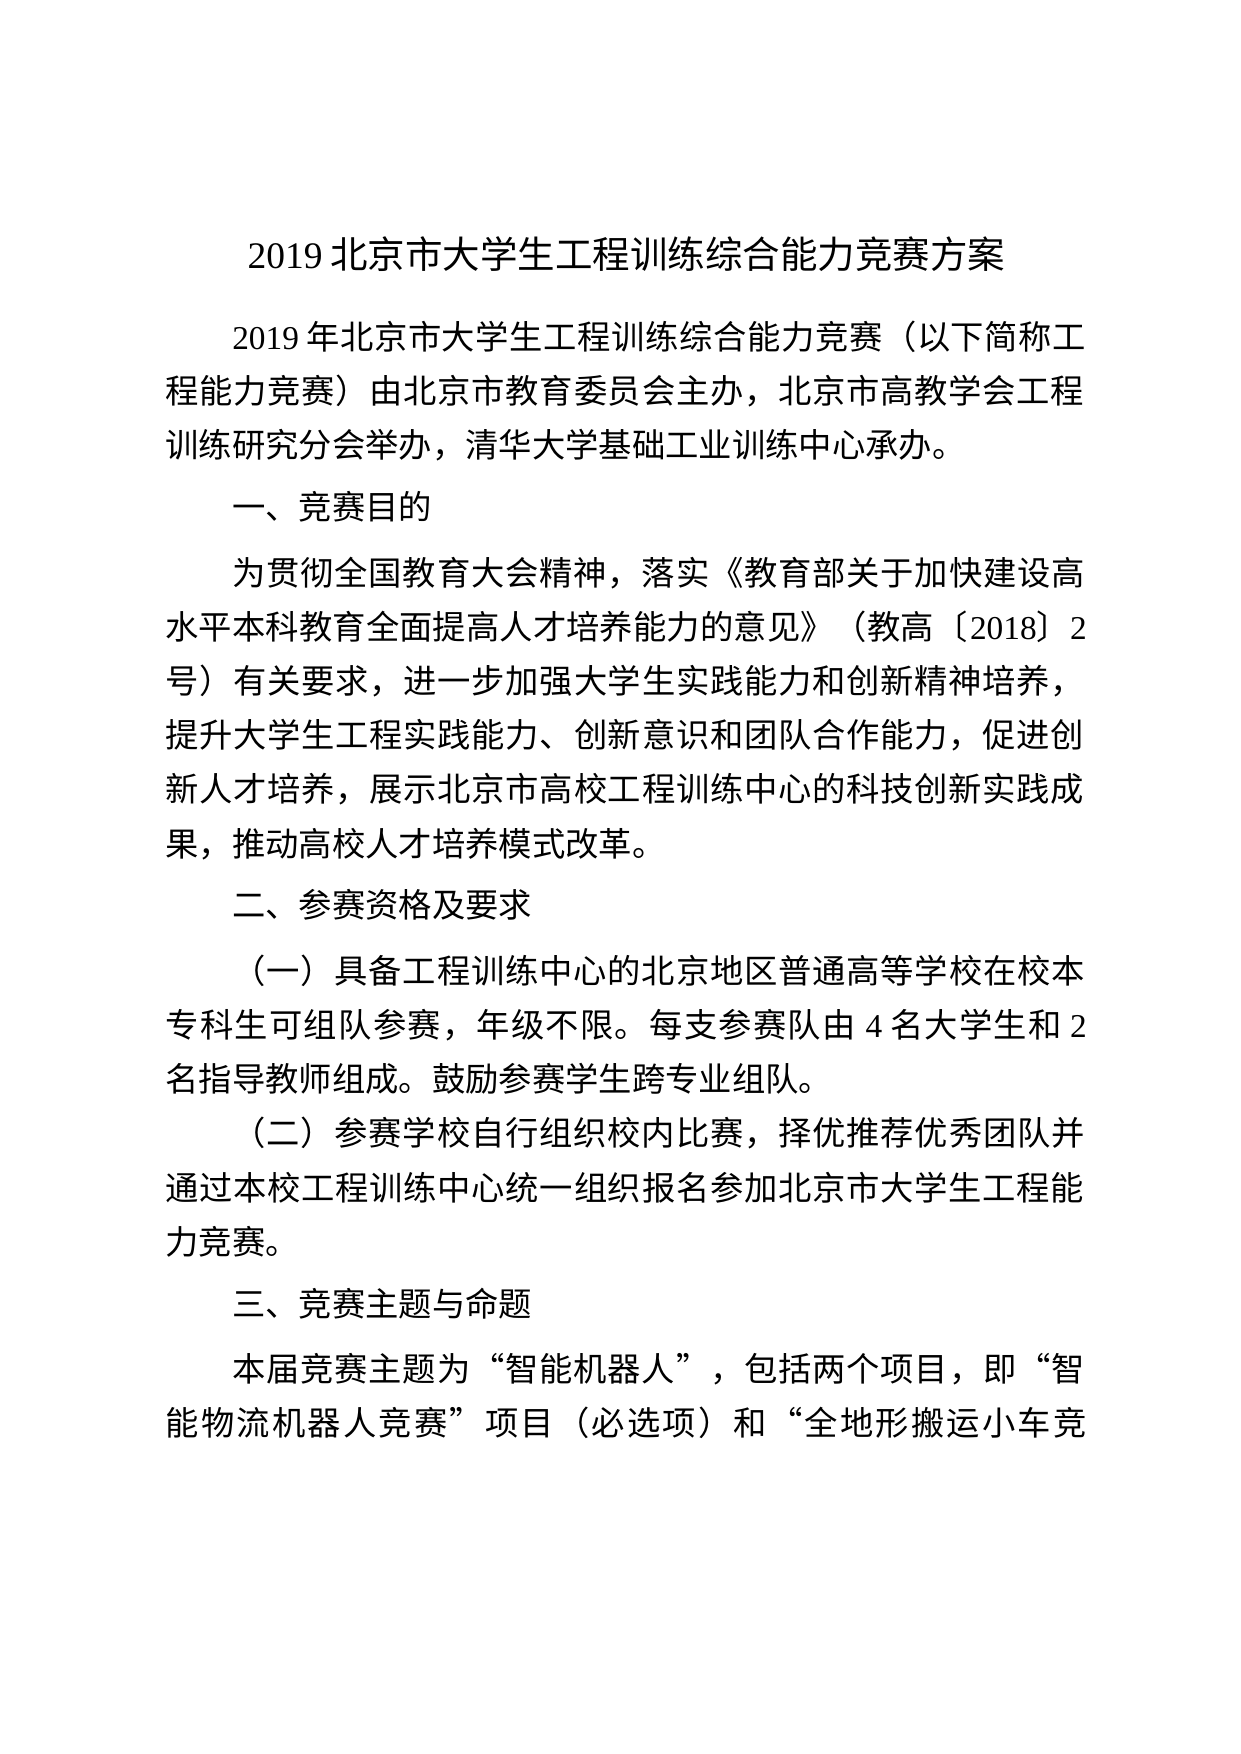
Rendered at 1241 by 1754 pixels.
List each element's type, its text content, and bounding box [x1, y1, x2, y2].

subtitle 二、参赛资格及要求 [165, 879, 1087, 927]
text 为贯彻全国教育大会精神，落实《教育部关于加快建设高水平本科教育全面提高人才培养能力的意见》（教高〔2018〕2号）有关要求，进一步加强大学生实践能力和创新精神培养，提升大学生工程实践能力、创新意识和团队合作能力，促进创新人才培养，展示北京市高校工程训练中心的科技创新实践成果，推动高校人才培养模式改革。 [165, 542, 1087, 867]
text （一）具备工程训练中心的北京地区普通高等学校在校本、专科生可组队参赛，年级不限。每支参赛队由4名大学生和2名指导教师组成。鼓励参赛学生跨专业组队。 [165, 940, 1087, 1102]
text （二）参赛学校自行组织校内比赛，择优推荐优秀团队并通过本校工程训练中心统一组织报名参加北京市大学生工程能力竞赛。 [165, 1102, 1087, 1265]
subtitle 三、竞赛主题与命题 [165, 1277, 1087, 1326]
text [165, 1338, 1087, 1447]
text 2019北京市大学生工程训练综合能力竞赛方案 [165, 218, 1087, 281]
subtitle 一、竞赛目的 [165, 481, 1087, 529]
text 2019年北京市大学生工程训练综合能力竞赛（以下简称工程能力竞赛）由北京市教育委员会主办，北京市高教学会工程训练研究分会举办，清华大学基础工业训练中心承办。 [165, 306, 1087, 468]
